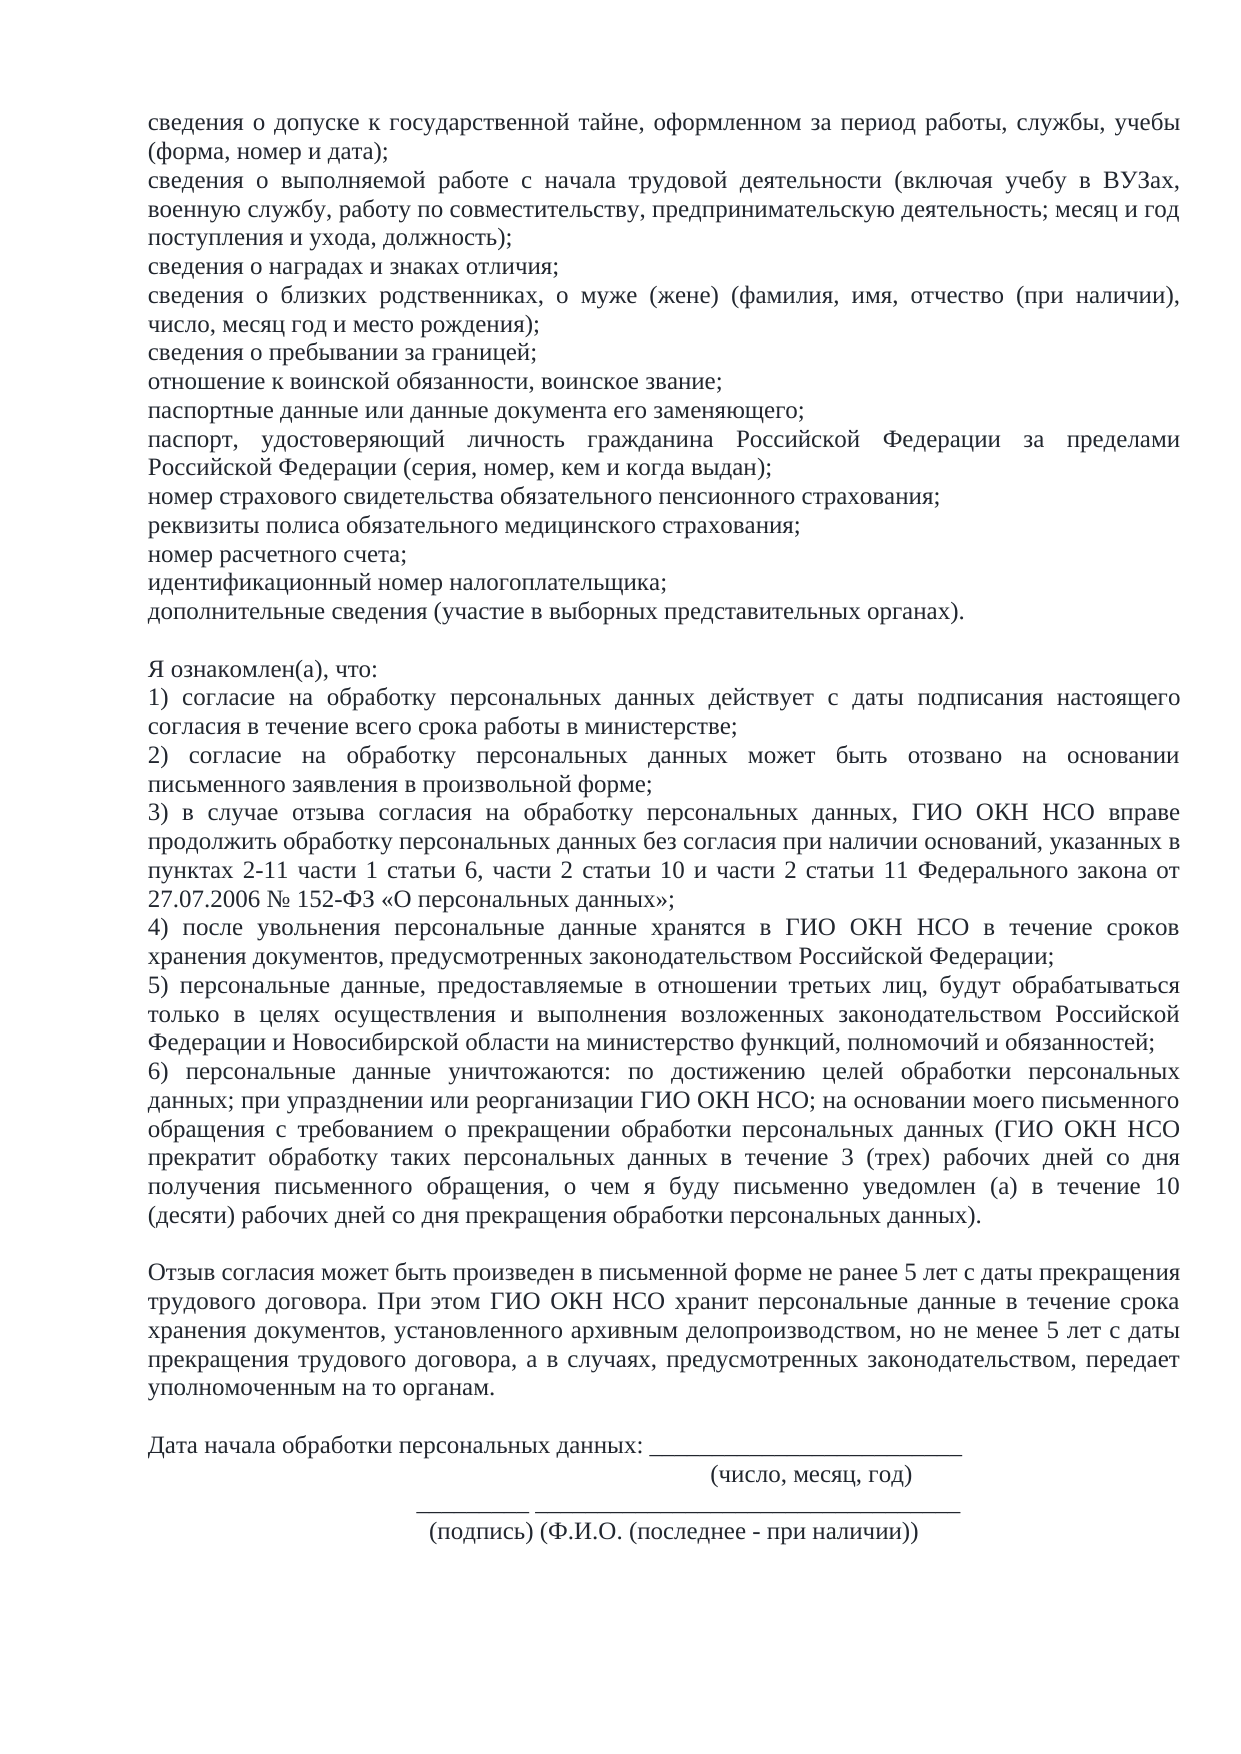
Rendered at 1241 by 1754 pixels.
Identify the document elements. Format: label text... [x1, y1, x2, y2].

text Дата начала обработки персональных данных: _________________________ [148, 1430, 1181, 1459]
text Отзыв согласия может быть произведен в письменной форме не ранее 5 лет с даты прекращения трудового договора. При этом ГИО ОКН НСО хранит персональные данные в течение срока хранения документов, установленного архивным делопроизводством, но не менее 5 лет с даты прекращения трудового договора, а в случаях, предусмотренных законодательством, передает уполномоченным на то органам. [148, 1257, 1181, 1401]
text отношение к воинской обязанности, воинское звание; [148, 366, 1181, 395]
text номер страхового свидетельства обязательного пенсионного страхования; [148, 481, 1181, 510]
text сведения о пребывании за границей; [148, 337, 1181, 366]
text паспортные данные или данные документа его заменяющего; [148, 395, 1181, 424]
text (подпись) (Ф.И.О. (последнее - при наличии)) [148, 1516, 1181, 1545]
text сведения о выполняемой работе с начала трудовой деятельности (включая учебу в ВУЗах, военную службу, работу по совместительству, предпринимательскую деятельность; месяц и год поступления и ухода, должность); [148, 165, 1181, 251]
text 6) персональные данные уничтожаются: по достижению целей обработки персональных данных; при упразднении или реорганизации ГИО ОКН НСО; на основании моего письменного обращения с требованием о прекращении обработки персональных данных (ГИО ОКН НСО прекратит обработку таких персональных данных в течение 3 (трех) рабочих дней со дня получения письменного обращения, о чем я буду письменно уведомлен (а) в течение 10 (десяти) рабочих дней со дня прекращения обработки персональных данных). [148, 1056, 1181, 1229]
text паспорт, удостоверяющий личность гражданина Российской Федерации за пределами Российской Федерации (серия, номер, кем и когда выдан); [148, 424, 1181, 481]
text 4) после увольнения персональные данные хранятся в ГИО ОКН НСО в течение сроков хранения документов, предусмотренных законодательством Российской Федерации; [148, 912, 1181, 970]
text реквизиты полиса обязательного медицинского страхования; [148, 510, 1181, 539]
text сведения о близких родственниках, о муже (жене) (фамилия, имя, отчество (при наличии), число, месяц год и место рождения); [148, 280, 1181, 337]
text _________ __________________________________ [148, 1487, 1181, 1516]
text 5) персональные данные, предоставляемые в отношении третьих лиц, будут обрабатываться только в целях осуществления и выполнения возложенных законодательством Российской Федерации и Новосибирской области на министерство функций, полномочий и обязанностей; [148, 970, 1181, 1056]
text дополнительные сведения (участие в выборных представительных органах). [148, 596, 1181, 625]
text номер расчетного счета; [148, 539, 1181, 567]
text сведения о допуске к государственной тайне, оформленном за период работы, службы, учебы (форма, номер и дата); [148, 107, 1181, 165]
text 2) согласие на обработку персональных данных может быть отозвано на основании письменного заявления в произвольной форме; [148, 740, 1181, 797]
text (число, месяц, год) [148, 1459, 1181, 1487]
text идентификационный номер налогоплательщика; [148, 567, 1181, 596]
text сведения о наградах и знаках отличия; [148, 251, 1181, 280]
text 3) в случае отзыва согласия на обработку персональных данных, ГИО ОКН НСО вправе продолжить обработку персональных данных без согласия при наличии оснований, указанных в пунктах 2-11 части 1 статьи 6, части 2 статьи 10 и части 2 статьи 11 Федерального закона от 27.07.2006 № 152-ФЗ «О персональных данных»; [148, 797, 1181, 912]
text Я ознакомлен(а), что: [148, 654, 1181, 682]
text 1) согласие на обработку персональных данных действует с даты подписания настоящего согласия в течение всего срока работы в министерстве; [148, 682, 1181, 740]
